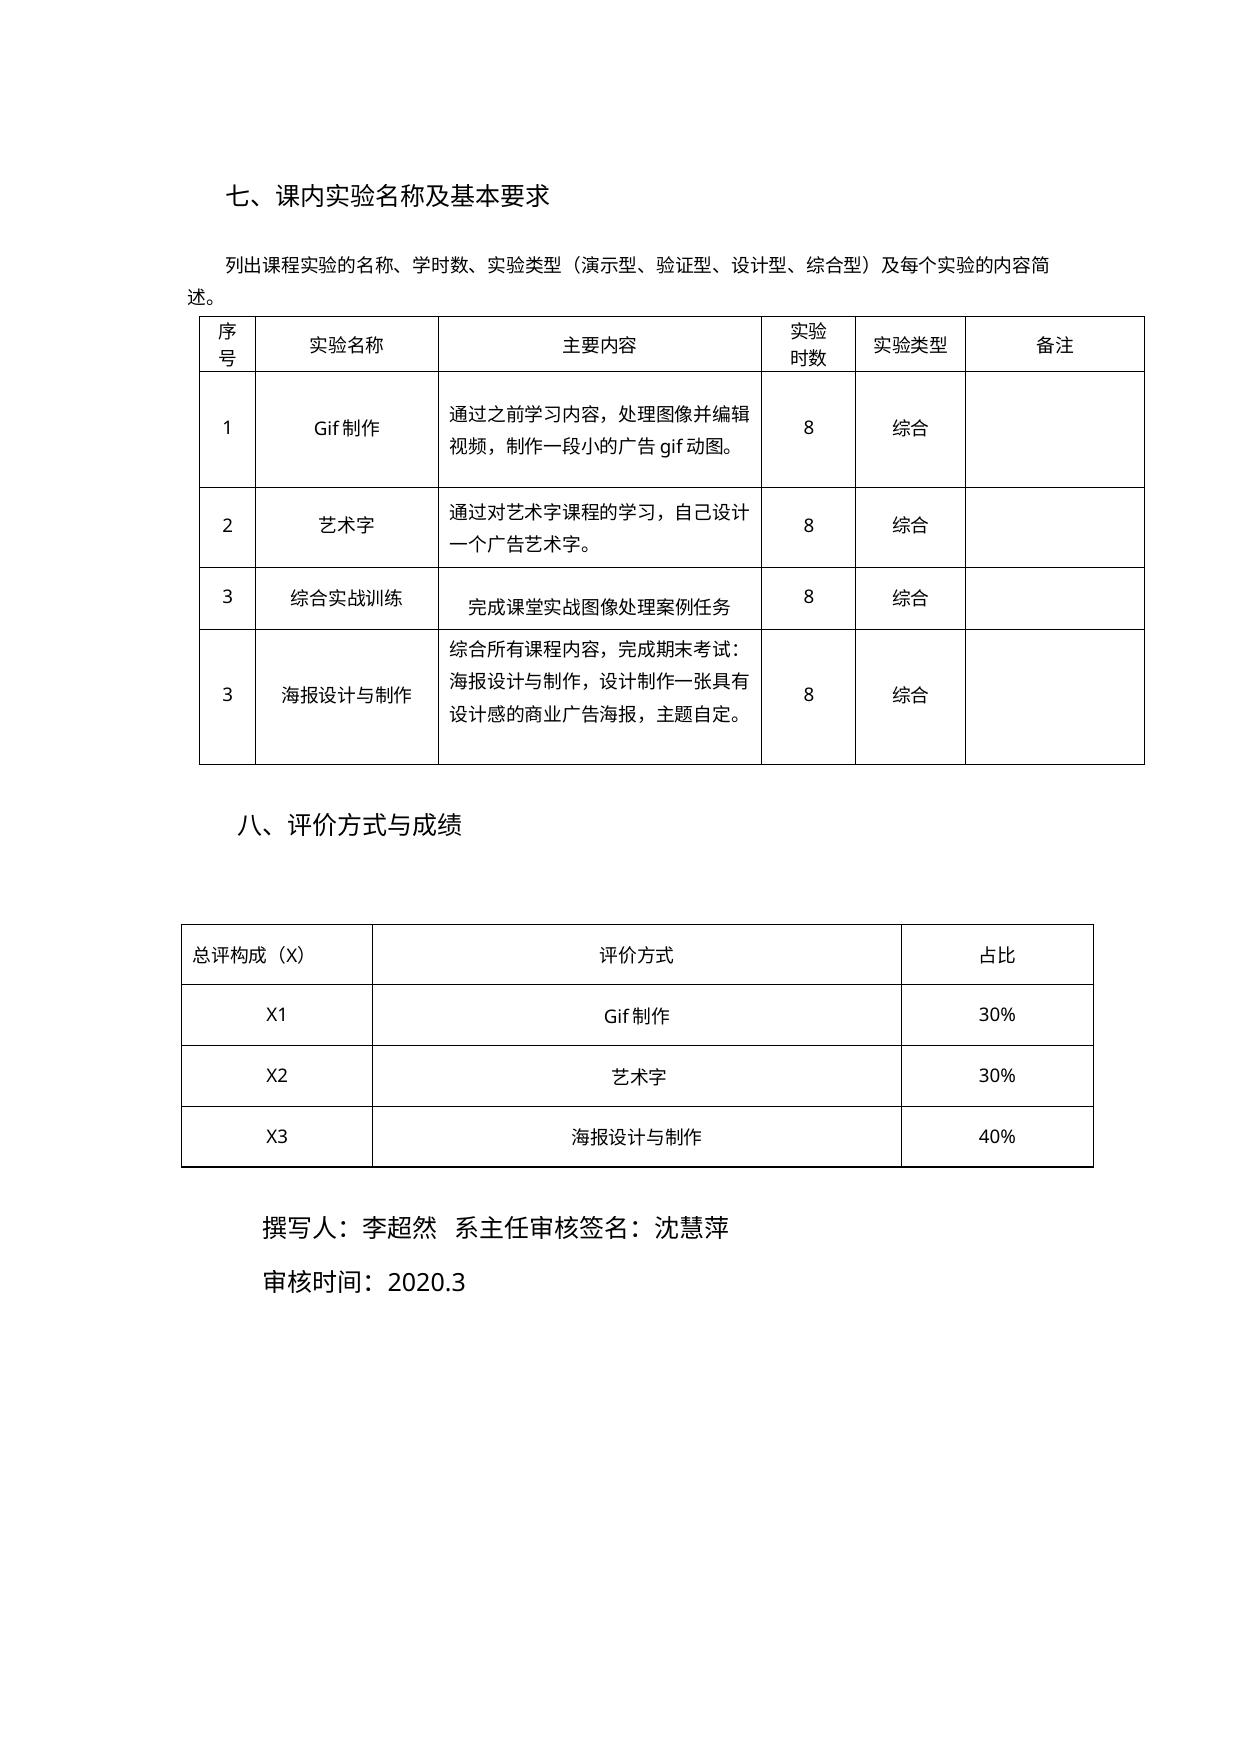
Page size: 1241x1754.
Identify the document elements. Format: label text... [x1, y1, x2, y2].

table_cell Gif制作 [373, 985, 901, 1045]
table_cell 通过对艺术字课程的学习，自己设计一个广告艺术字。 [439, 488, 761, 567]
table_header 总评构成（X） [182, 925, 372, 984]
table_cell 3 [200, 568, 255, 629]
text 审核时间：2020.3 [187, 1263, 1053, 1299]
table_cell 艺术字 [256, 488, 438, 567]
table_cell 海报设计与制作 [256, 630, 438, 763]
table_cell 8 [762, 568, 855, 629]
table_cell 40% [902, 1107, 1093, 1166]
table_cell [966, 372, 1144, 487]
table_cell 综合 [856, 488, 965, 567]
table_cell [966, 488, 1144, 567]
table_cell 综合 [856, 630, 965, 763]
text 七、课内实验名称及基本要求 [187, 162, 1053, 227]
table_header 实验名称 [256, 317, 438, 371]
table_cell 30% [902, 1046, 1093, 1106]
table_cell 8 [762, 630, 855, 763]
table_cell X1 [182, 985, 372, 1045]
table_header 占比 [902, 925, 1093, 984]
table_cell 8 [762, 488, 855, 567]
table_header 序号 [200, 317, 255, 371]
text 列出课程实验的名称、学时数、实验类型（演示型、验证型、设计型、综合型）及每个实验的内容简述。 [187, 250, 1050, 310]
table_header 备注 [966, 317, 1144, 371]
table_cell X2 [182, 1046, 372, 1106]
table_cell 30% [902, 985, 1093, 1045]
table_cell 3 [200, 630, 255, 763]
table_header 实验 时数 [762, 317, 855, 371]
text 八、评价方式与成绩 [187, 805, 790, 842]
table_header 主要内容 [439, 317, 761, 371]
text 撰写人：李超然 系主任审核签名：沈慧萍 [187, 1208, 1053, 1244]
table_cell Gif制作 [256, 372, 438, 487]
table_cell [966, 568, 1144, 629]
table_cell [966, 630, 1144, 763]
table_cell 1 [200, 372, 255, 487]
table_cell 2 [200, 488, 255, 567]
table_cell 综合实战训练 [256, 568, 438, 629]
table_header 实验类型 [856, 317, 965, 371]
table_cell 海报设计与制作 [373, 1107, 901, 1166]
table_cell 综合所有课程内容，完成期末考试：海报设计与制作，设计制作一张具有设计感的商业广告海报，主题自定。 [439, 630, 761, 763]
table_cell 综合 [856, 568, 965, 629]
table_cell 8 [762, 372, 855, 487]
table_cell 综合 [856, 372, 965, 487]
table_cell X3 [182, 1107, 372, 1166]
table_cell 艺术字 [373, 1046, 901, 1106]
table_cell 完成课堂实战图像处理案例任务 [439, 568, 761, 629]
table_cell 通过之前学习内容，处理图像并编辑视频，制作一段小的广告gif动图。 [439, 372, 761, 487]
table_header 评价方式 [373, 925, 901, 984]
